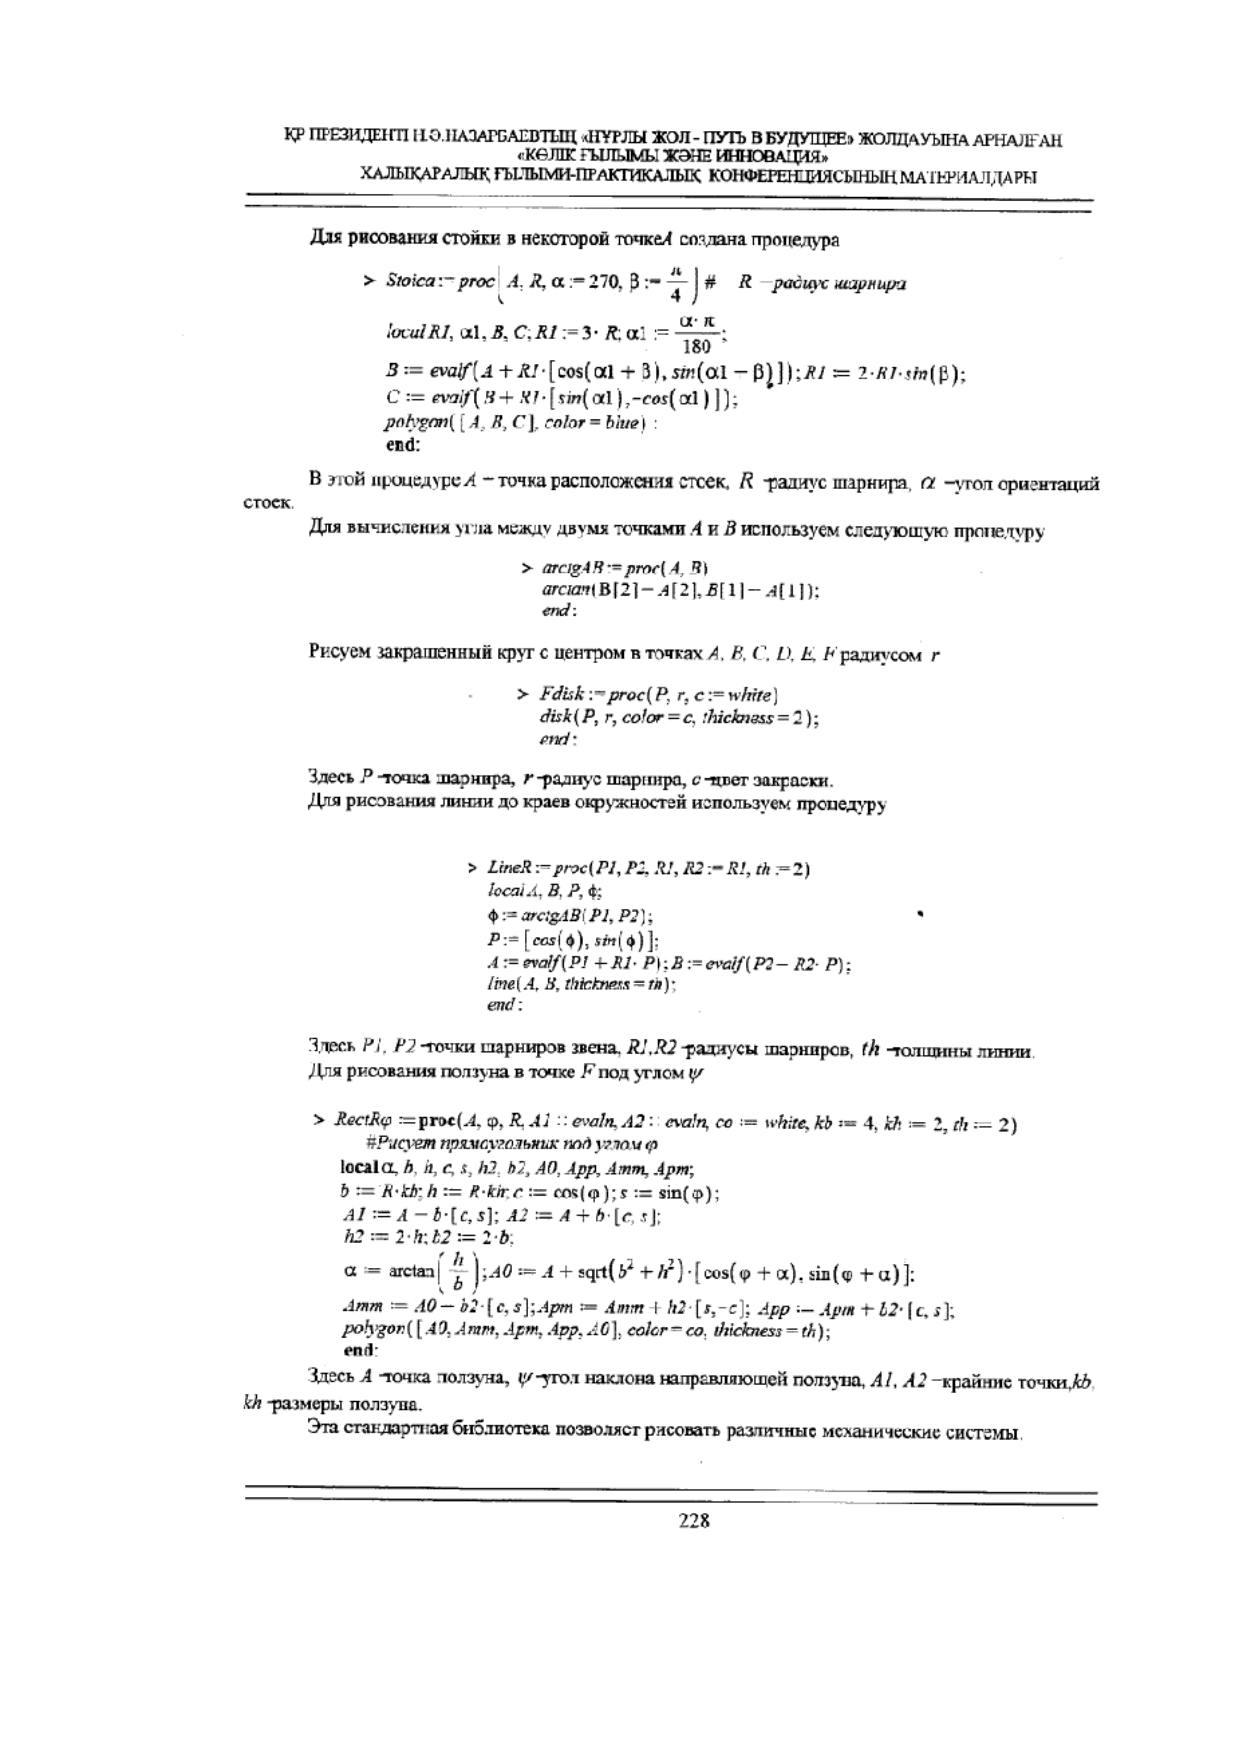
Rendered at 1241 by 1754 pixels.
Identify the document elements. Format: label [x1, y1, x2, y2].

picture [177, 841, 1151, 1539]
picture [177, 118, 1152, 817]
